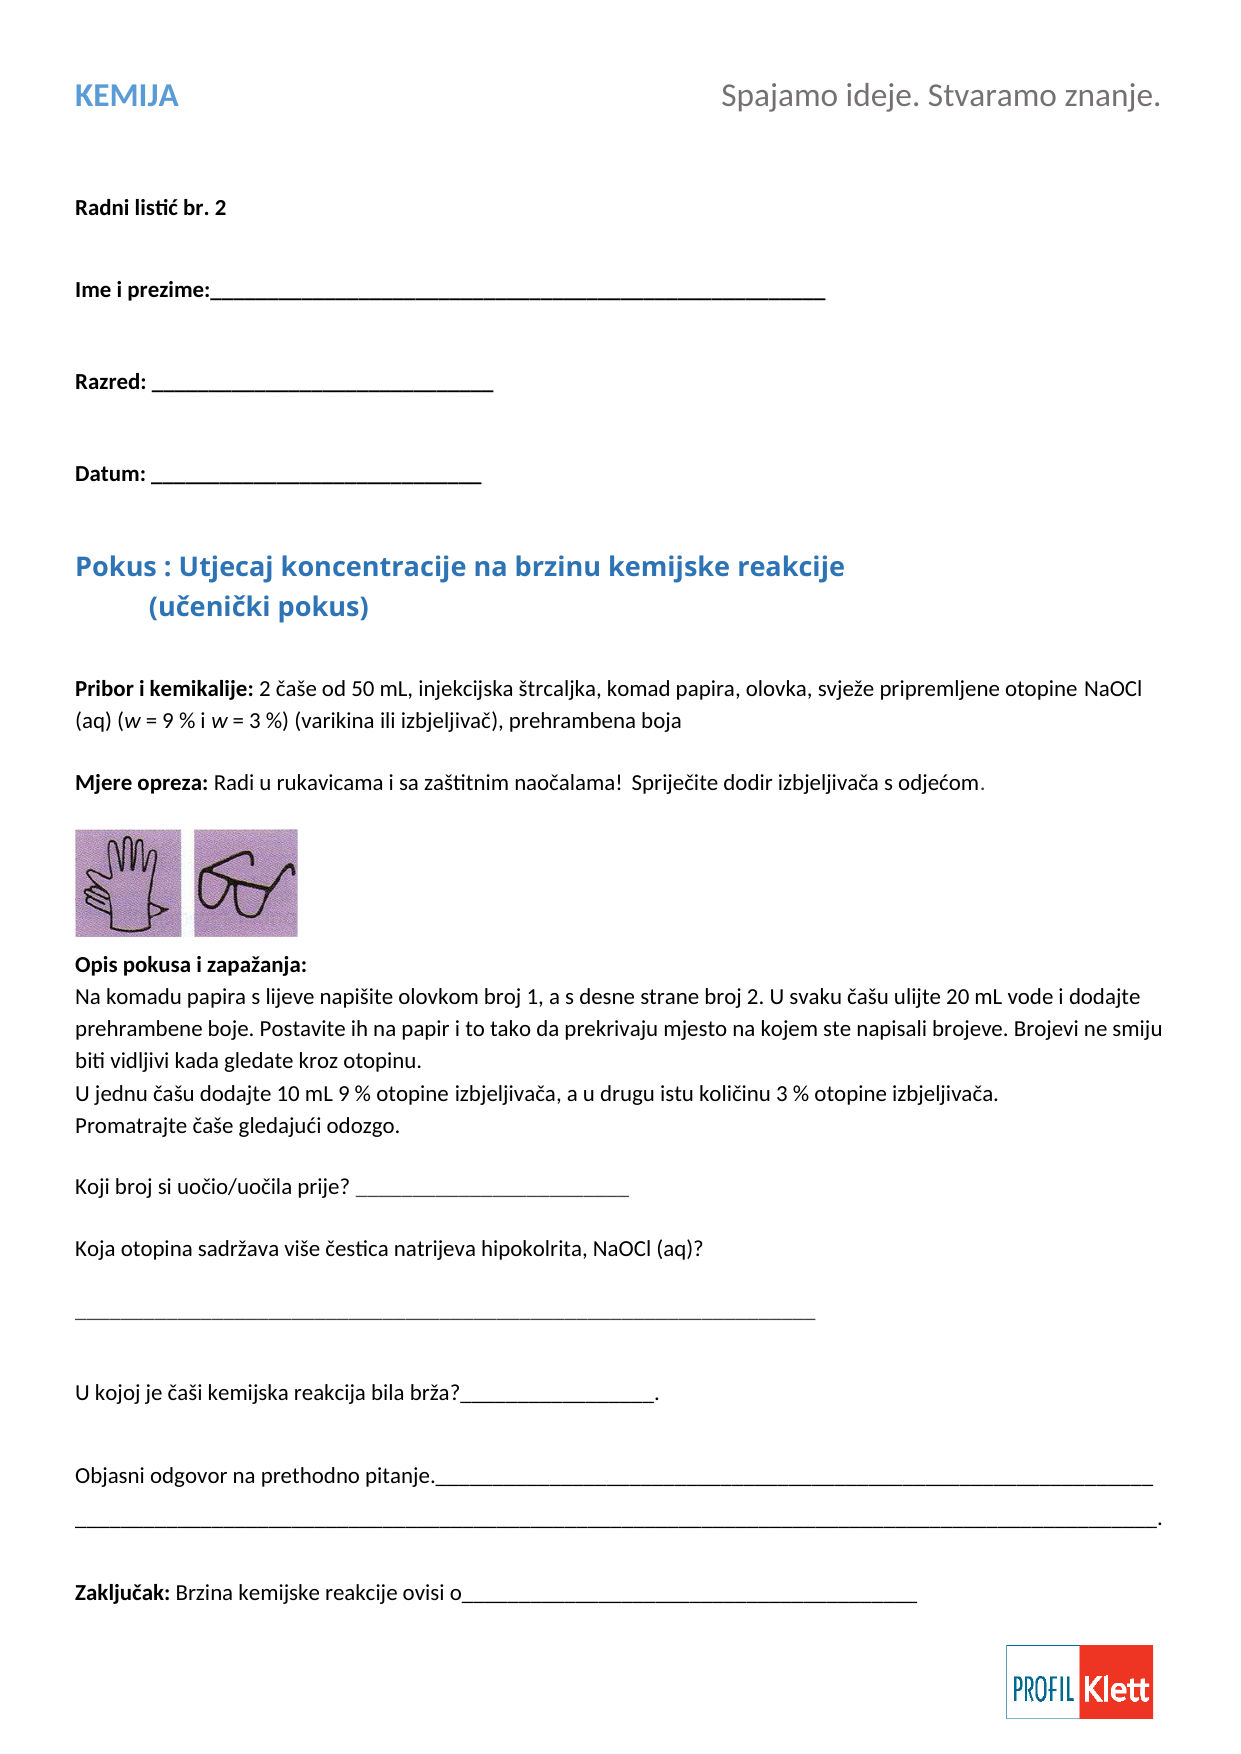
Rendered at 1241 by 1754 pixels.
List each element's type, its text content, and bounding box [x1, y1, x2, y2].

subtitle _________________________________________________________________ [75, 1295, 1165, 1323]
text Opis pokusa i zapažanja: [75, 950, 1165, 978]
subtitle Koji broj si uočio/uočila prije? ________________________ [75, 1172, 1165, 1200]
picture [75, 829, 298, 937]
text Objasni odgovor na prethodno pitanje._______________________________________________________________ [75, 1462, 1165, 1489]
text Na komadu papira s lijeve napišite olovkom broj 1, a s desne strane broj 2. U svaku čašu ulijte 20 mL vode i dodajte prehrambene boje. Postavite ih na papir i to tako da prekrivaju mjesto na kojem ste napisali brojeve. Brojevi ne smiju biti vidljivi kada gledate kroz otopinu. [75, 982, 1165, 1075]
subtitle Datum: _____________________________ [75, 459, 1165, 487]
picture [1006, 1645, 1154, 1719]
text U jednu čašu dodajte 10 mL 9 % otopine izbjeljivača, a u drugu istu količinu 3 % otopine izbjeljivača. [556, 1079, 1165, 1107]
subtitle Radni listić br. 2 [75, 193, 1165, 221]
text Zaključak: Brzina kemijske reakcije ovisi o________________________________________ [75, 1578, 1165, 1606]
text U kojoj je čaši kemijska reakcija bila brža?_________________. [75, 1378, 1165, 1406]
subtitle Mjere opreza: Radi u rukavicama i sa zaštitnim naočalama! Spriječite dodir izbjeljivača s odjećom. [75, 768, 1165, 796]
text _______________________________________________________________________________________________. [75, 1503, 1165, 1532]
subtitle Razred: ______________________________ [75, 367, 1165, 395]
text U jednu čašu dodajte 10 mL 9 % otopine izbjeljivača, a u drugu istu količinu 3 % otopine izbjeljivača. [75, 1079, 455, 1107]
subtitle Ime i prezime:______________________________________________________ [75, 275, 1165, 303]
text Promatrajte čaše gledajući odozgo. [75, 1111, 1165, 1139]
subtitle Koja otopina sadržava više čestica natrijeva hipokolrita, NaOCl (aq)? [75, 1234, 1165, 1262]
subtitle Pokus : Utjecaj koncentracije na brzinu kemijske reakcije (učenički pokus) [75, 548, 1165, 624]
text Pribor i kemikalije: 2 čaše od 50 mL, injekcijska štrcaljka, komad papira, olovka, svježe pripremljene otopine NaOCl (aq) (w = 9 % i w = 3 %) (varikina ili izbjeljivač), prehrambena boja [75, 674, 1165, 734]
